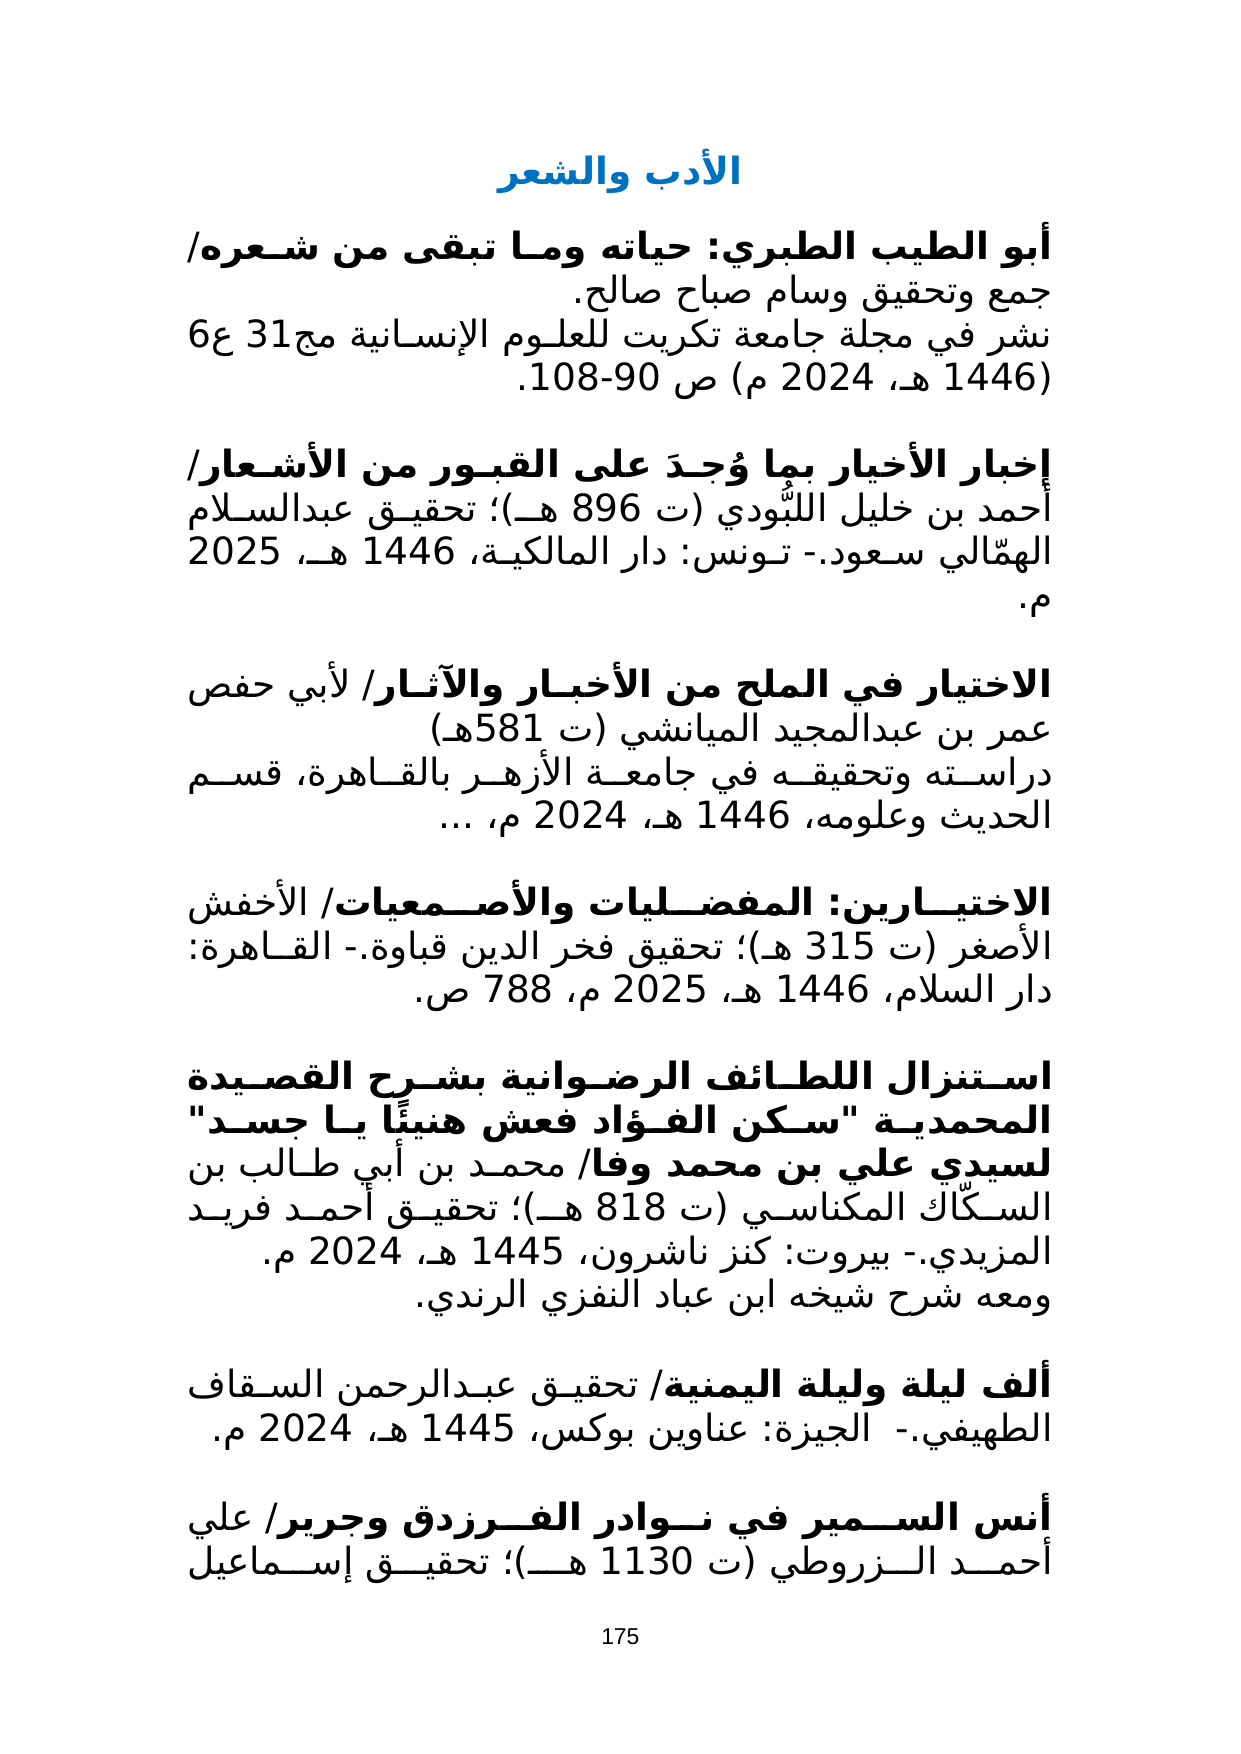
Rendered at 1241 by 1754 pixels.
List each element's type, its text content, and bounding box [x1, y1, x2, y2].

text ألف ليلة وليلة اليمنية/ تحقيق عبدالرحمن السقاف الطهيفي.- الجيزة: عناوين بوكس، 1445 هـ، 2024 م. [187, 1362, 1053, 1450]
text نشر في مجلة جامعة تكريت للعلوم الإنسانية مج31 ع6 (1446 هـ، 2024 م) ص 90-108. [187, 312, 1053, 399]
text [187, 1496, 1053, 1583]
text الاختيارين: المفضليات والأصمعيات/ الأخفش الأصغر (ت 315 هـ)؛ تحقيق فخر الدين قباوة.- القاهرة: دار السلام، 1446 هـ، 2025 م، 788 ص. [187, 881, 1053, 1012]
text ومعه شرح شيخه ابن عباد النفزي الرندي. [187, 1273, 1053, 1317]
text دراسته وتحقيقه في جامعة الأزهر بالقاهرة، قسم الحديث وعلومه، 1446 هـ، 2024 م، ... [187, 750, 1053, 838]
text استنزال اللطائف الرضوانية بشرح القصيدة المحمدية "سكن الفؤاد فعش هنيئًا يا جسد" لسيدي علي بن محمد وفا/ محمد بن أبي طالب بن السكّاك المكناسي (ت 818 هـ)؛ تحقيق أحمد فريد المزيدي.- بيروت: كنز ناشرون، 1445 هـ، 2024 م. [187, 1055, 1053, 1273]
text الاختيار في الملح من الأخبار والآثار/ لأبي حفص عمر بن عبدالمجيد الميانشي (ت 581هـ) [187, 663, 1053, 750]
text أبو الطيب الطبري: حياته وما تبقى من شعره/ جمع وتحقيق وسام صباح صالح. [187, 225, 1053, 312]
text الأدب والشعر [187, 150, 1053, 194]
text إخبار الأخيار بما وُجدَ على القبور من الأشعار/ أحمد بن خليل اللبُّودي (ت 896 هـ)؛ تحقيق عبدالسلام الهمّالي سعود.- تونس: دار المالكية، 1446 هـ، 2025 م. [187, 443, 1053, 617]
